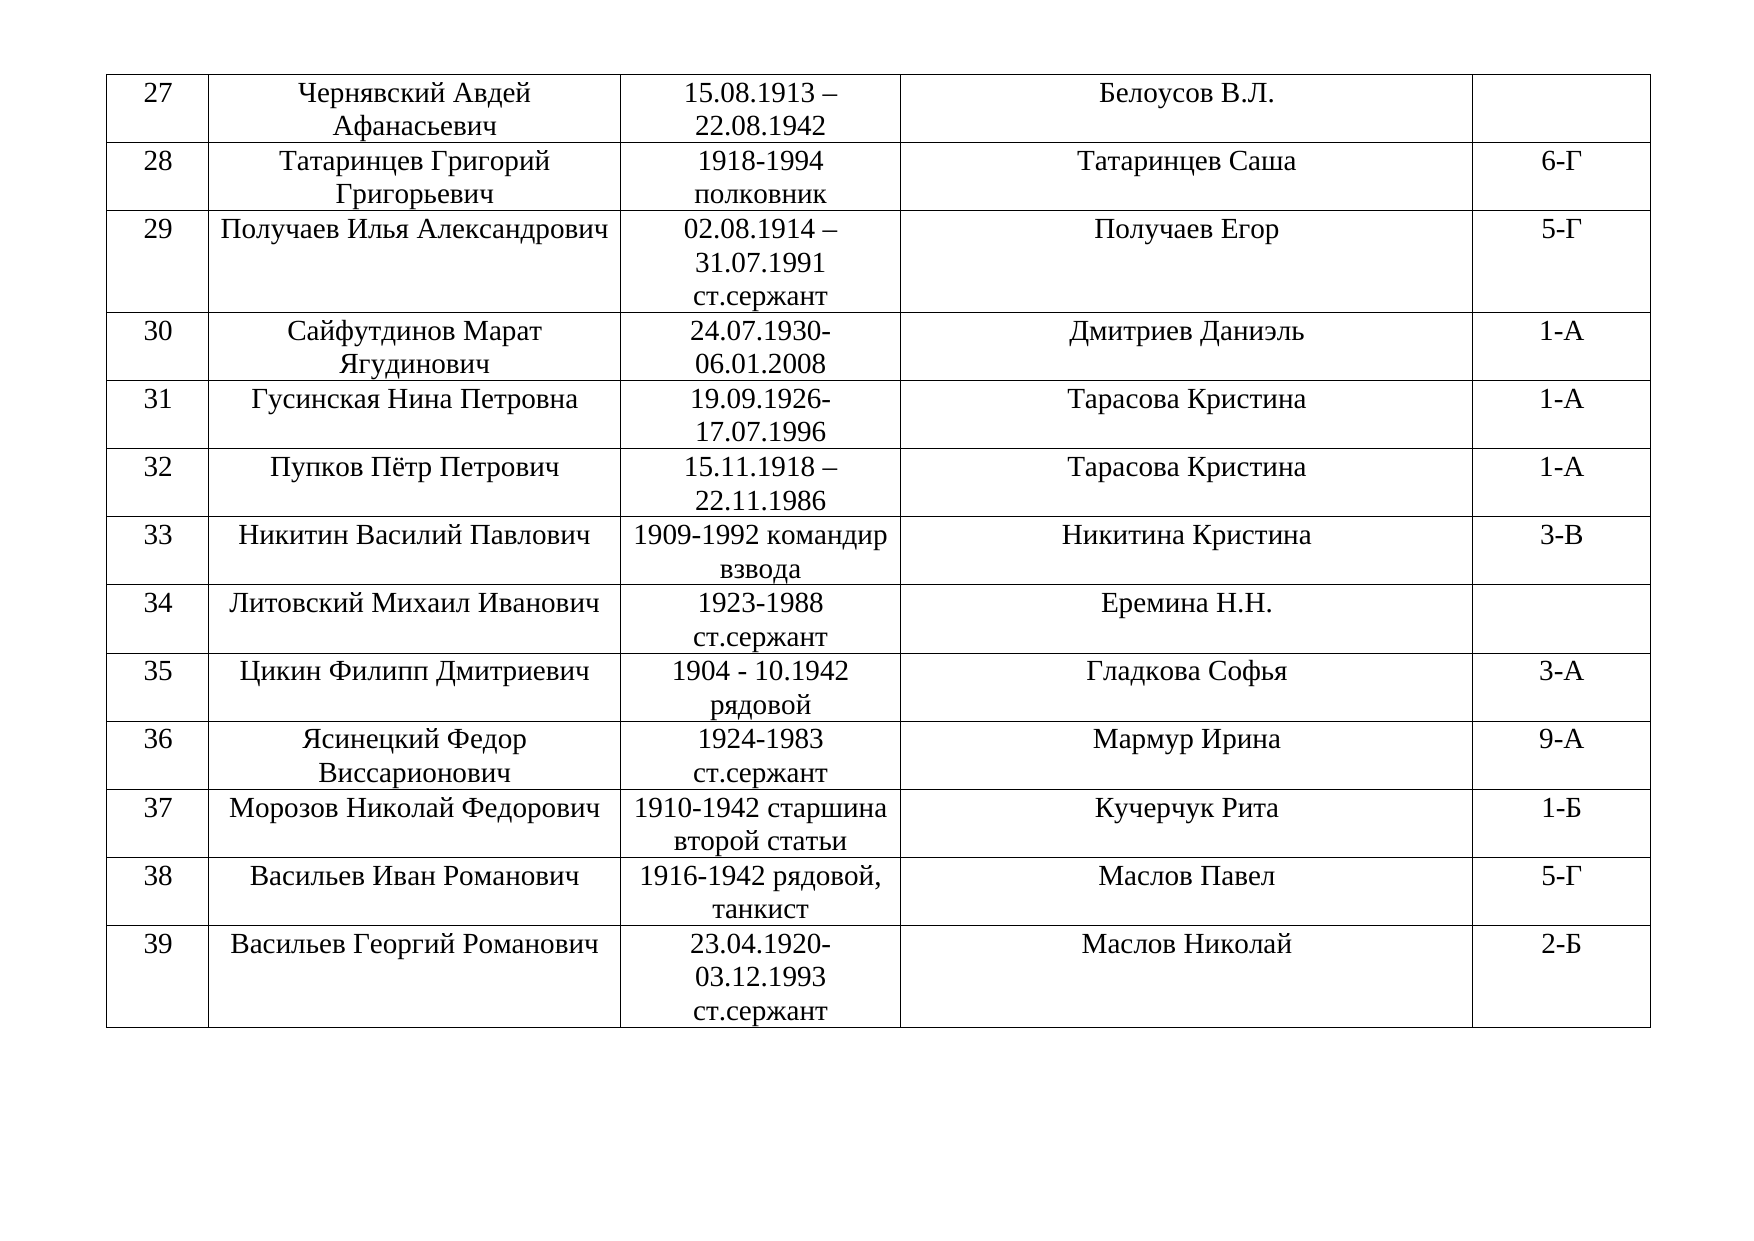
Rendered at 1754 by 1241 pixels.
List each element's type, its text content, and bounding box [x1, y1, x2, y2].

table_cell Получаев Егор [901, 211, 1472, 312]
table_cell 29 [107, 211, 208, 312]
table_cell Тарасова Кристина [901, 449, 1472, 516]
table_cell 5-Г [1473, 211, 1650, 312]
table_cell Кучерчук Рита [901, 790, 1472, 857]
table_cell 15.08.1913 – 22.08.1942 [621, 75, 900, 142]
table_cell Белоусов В.Л. [901, 75, 1472, 142]
table_cell Татаринцев Саша [901, 143, 1472, 210]
table_cell 1-А [1473, 449, 1650, 516]
table_cell Получаев Илья Александрович [209, 211, 620, 312]
table_cell 19.09.1926-17.07.1996 [621, 381, 900, 448]
table_cell 1-А [1473, 313, 1650, 380]
table_cell Тарасова Кристина [901, 381, 1472, 448]
table_cell 37 [107, 790, 208, 857]
table_cell 1916-1942 рядовой, танкист [621, 858, 900, 925]
table_cell 39 [107, 926, 208, 1027]
table_cell 1910-1942 старшина второй статьи [621, 790, 900, 857]
table_cell Мармур Ирина [901, 722, 1472, 789]
table_cell Сайфутдинов Марат Ягудинович [209, 313, 620, 380]
table_cell Маслов Николай [901, 926, 1472, 1027]
table_cell 1924-1983 ст.сержант [621, 722, 900, 789]
table_cell Еремина Н.Н. [901, 585, 1472, 652]
table_cell 28 [107, 143, 208, 210]
table_cell 36 [107, 722, 208, 789]
table_cell 2-Б [1473, 926, 1650, 1027]
table_cell Литовский Михаил Иванович [209, 585, 620, 652]
table_cell 02.08.1914 – 31.07.1991 ст.сержант [621, 211, 900, 312]
table_cell 1-Б [1473, 790, 1650, 857]
table_cell 34 [107, 585, 208, 652]
table_cell Гусинская Нина Петровна [209, 381, 620, 448]
table_cell 15.11.1918 – 22.11.1986 [621, 449, 900, 516]
table_cell 32 [107, 449, 208, 516]
table_cell [1473, 75, 1650, 142]
table_cell 31 [107, 381, 208, 448]
table_cell 1909-1992 командир взвода [621, 517, 900, 584]
table_cell [1473, 585, 1650, 652]
table_cell Дмитриев Даниэль [901, 313, 1472, 380]
table_cell Цикин Филипп Дмитриевич [209, 654, 620, 721]
table_cell 38 [107, 858, 208, 925]
table_cell 1918-1994 полковник [621, 143, 900, 210]
table_cell 27 [107, 75, 208, 142]
table_cell 30 [107, 313, 208, 380]
table_cell Васильев Георгий Романович [209, 926, 620, 1027]
table_cell Маслов Павел [901, 858, 1472, 925]
table_cell Пупков Пётр Петрович [209, 449, 620, 516]
table_cell 35 [107, 654, 208, 721]
table_cell Ясинецкий Федор Виссарионович [209, 722, 620, 789]
table_cell Никитин Василий Павлович [209, 517, 620, 584]
table_cell Васильев Иван Романович [209, 858, 620, 925]
table_cell 1923-1988 ст.сержант [621, 585, 900, 652]
table_cell Гладкова Софья [901, 654, 1472, 721]
table_cell 23.04.1920-03.12.1993 ст.сержант [621, 926, 900, 1027]
table_cell 5-Г [1473, 858, 1650, 925]
table_cell 6-Г [1473, 143, 1650, 210]
table_cell Морозов Николай Федорович [209, 790, 620, 857]
table_cell 3-В [1473, 517, 1650, 584]
table_cell Никитина Кристина [901, 517, 1472, 584]
table_cell Чернявский Авдей Афанасьевич [209, 75, 620, 142]
table_cell 33 [107, 517, 208, 584]
table_cell Татаринцев Григорий Григорьевич [209, 143, 620, 210]
table_cell 24.07.1930-06.01.2008 [621, 313, 900, 380]
table_cell 1904 - 10.1942 рядовой [621, 654, 900, 721]
table_cell 3-А [1473, 654, 1650, 721]
table_cell 1-А [1473, 381, 1650, 448]
table_cell 9-А [1473, 722, 1650, 789]
